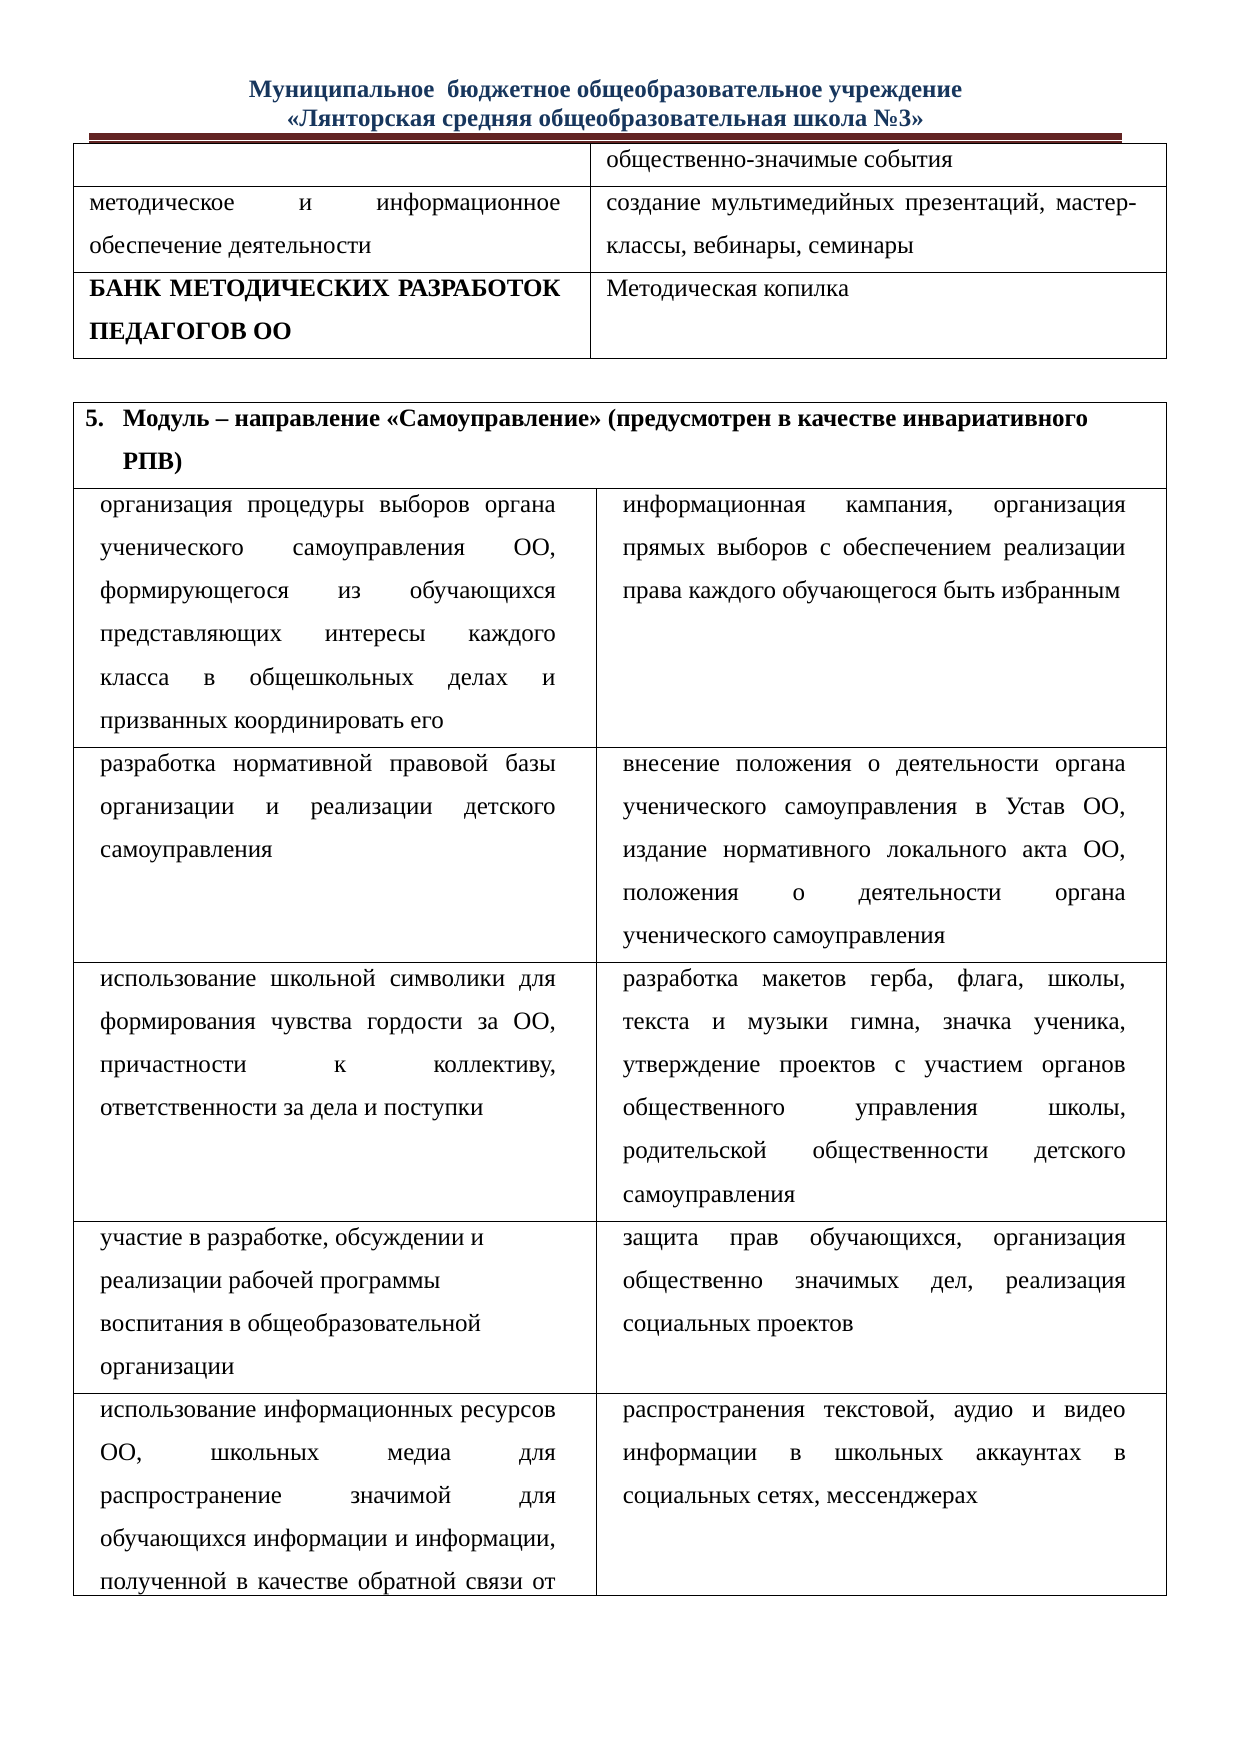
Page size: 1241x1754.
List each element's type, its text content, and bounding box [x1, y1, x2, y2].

table_cell БАНК МЕТОДИЧЕСКИХ РАЗРАБОТОК ПЕДАГОГОВ ОО [74, 273, 590, 358]
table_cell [597, 1394, 1166, 1595]
table_cell участие в разработке, обсуждении и реализации рабочей программы воспитания в общеобразовательной организации [74, 1222, 596, 1393]
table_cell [591, 144, 1166, 186]
table_cell разработка нормативной правовой базы организации и реализации детского самоуправления [74, 748, 596, 962]
table_cell Методическая копилка [591, 273, 1166, 358]
table_cell защита прав обучающихся, организация общественно значимых дел, реализация социальных проектов [597, 1222, 1166, 1393]
table_cell создание мультимедийных презентаций, мастер-классы, вебинары, семинары [591, 187, 1166, 272]
table_cell методическое и информационное обеспечение деятельности [74, 187, 590, 272]
table_cell использование школьной символики для формирования чувства гордости за ОО, причастности к коллективу, ответственности за дела и поступки [74, 963, 596, 1221]
table_cell организация процедуры выборов органа ученического самоуправления ОО, формирующегося из обучающихся представляющих интересы каждого класса в общешкольных делах и призванных координировать его [74, 489, 596, 747]
table_cell разработка макетов герба, флага, школы, текста и музыки гимна, значка ученика, утверждение проектов с участием органов общественного управления школы, родительской общественности детского самоуправления [597, 963, 1166, 1221]
table_cell информационная кампания, организация прямых выборов с обеспечением реализации права каждого обучающегося быть избранным [597, 489, 1166, 747]
table_header Модуль – направление «Самоуправление» (предусмотрен в качестве инвариативного РПВ) [74, 403, 1166, 488]
table_cell внесение положения о деятельности органа ученического самоуправления в Устав ОО, издание нормативного локального акта ОО, положения о деятельности органа ученического самоуправления [597, 748, 1166, 962]
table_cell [74, 1394, 596, 1595]
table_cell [74, 144, 590, 186]
